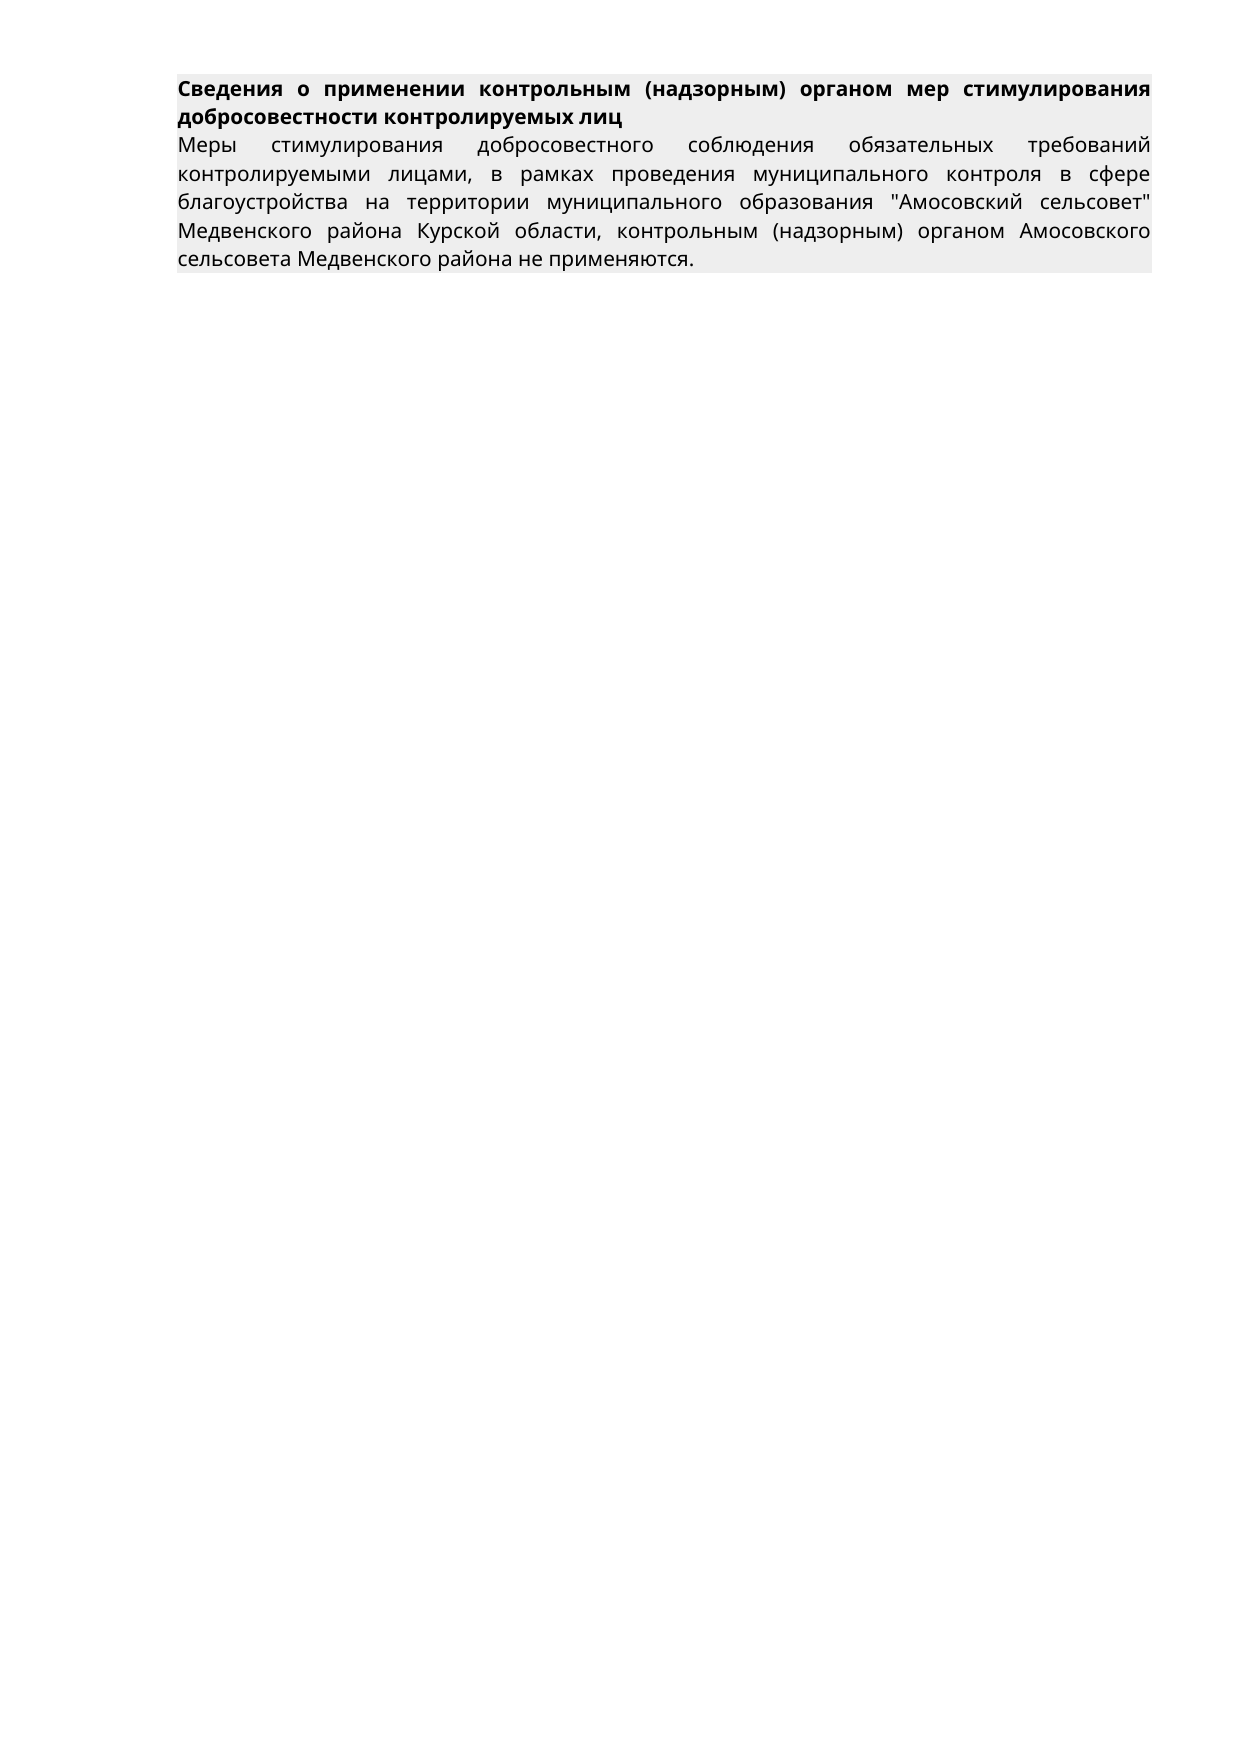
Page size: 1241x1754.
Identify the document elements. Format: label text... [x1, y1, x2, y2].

text Сведения о применении контрольным (надзорным) органом мер стимулирования добросовестности контролируемых лиц [177, 74, 1152, 131]
text Меры стимулирования добросовестного соблюдения обязательных требований контролируемыми лицами, в рамках проведения муниципального контроля в сфере благоустройства на территории муниципального образования "Амосовский сельсовет" Медвенского района Курской области, контрольным (надзорным) органом Амосовского сельсовета Медвенского района не применяются. [177, 131, 1152, 273]
